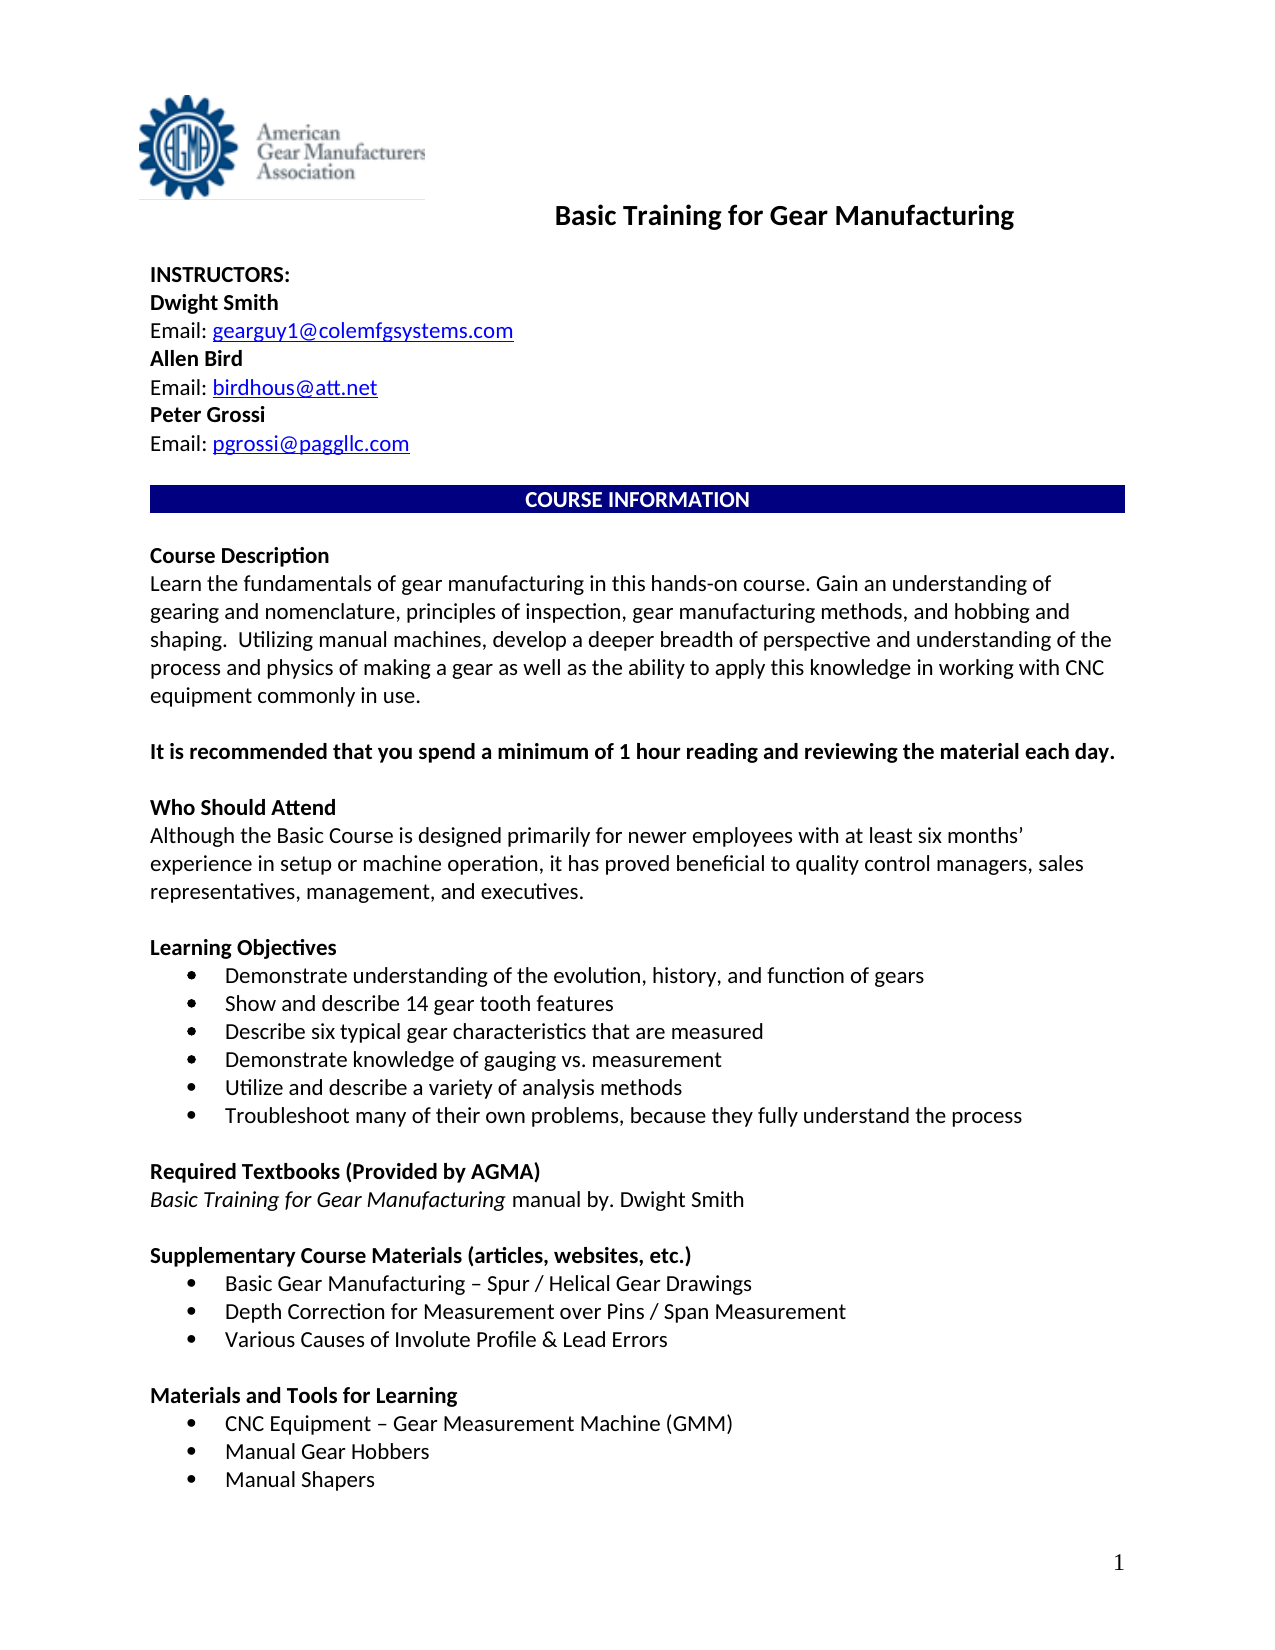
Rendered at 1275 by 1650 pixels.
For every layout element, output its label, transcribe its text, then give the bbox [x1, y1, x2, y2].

list Manual Gear Hobbers [187, 1437, 1125, 1465]
text Basic Training for Gear Manufacturing manual by. Dwight Smith [150, 1185, 1125, 1213]
list Troubleshoot many of their own problems, because they fully understand the process [187, 1101, 1125, 1129]
list CNC Equipment – Gear Measurement Machine (GMM) [187, 1409, 1125, 1437]
list Show and describe 14 gear tooth features [187, 989, 1125, 1017]
text Materials and Tools for Learning [150, 1381, 1125, 1409]
text Peter Grossi [150, 401, 1125, 429]
list Depth Correction for Measurement over Pins / Span Measurement [187, 1297, 1125, 1325]
text Email: pgrossi@paggllc.com [150, 429, 1125, 457]
text Learning Objectives [150, 933, 1125, 961]
text Required Textbooks (Provided by AGMA) [150, 1157, 1125, 1185]
list Utilize and describe a variety of analysis methods [187, 1073, 1125, 1101]
list Demonstrate understanding of the evolution, history, and function of gears [187, 961, 1125, 989]
text Supplementary Course Materials (articles, websites, etc.) [150, 1241, 1125, 1269]
text Dwight Smith [150, 288, 1125, 317]
list Describe six typical gear characteristics that are measured [187, 1017, 1125, 1045]
text INSTRUCTORS: [150, 261, 1125, 288]
picture [137, 95, 425, 199]
text Learn the fundamentals of gear manufacturing in this hands-on course. Gain an understanding of gearing and nomenclature, principles of inspection, gear manufacturing methods, and hobbing and shaping. Utilizing manual machines, develop a deeper breadth of perspective and understanding of the process and physics of making a gear as well as the ability to apply this knowledge in working with CNC equipment commonly in use. [150, 569, 1125, 709]
text Basic Training for Gear Manufacturing [150, 197, 1125, 232]
text Email: gearguy1@colemfgsystems.com [150, 317, 1125, 344]
list Basic Gear Manufacturing – Spur / Helical Gear Drawings [187, 1269, 1125, 1297]
list Manual Shapers [187, 1465, 1125, 1493]
list Various Causes of Involute Profile & Lead Errors [187, 1325, 1125, 1353]
text Allen Bird [150, 344, 1125, 373]
text Who Should Attend [150, 793, 1125, 821]
table_header COURSE INFORMATION [150, 485, 1125, 513]
text Course Description [150, 541, 1125, 569]
text Although the Basic Course is designed primarily for newer employees with at least six months’ experience in setup or machine operation, it has proved beneficial to quality control managers, sales representatives, management, and executives. [150, 821, 1125, 905]
text It is recommended that you spend a minimum of 1 hour reading and reviewing the material each day. [150, 737, 1125, 765]
list Demonstrate knowledge of gauging vs. measurement [187, 1045, 1125, 1073]
text Email: birdhous@att.net [150, 373, 1125, 401]
